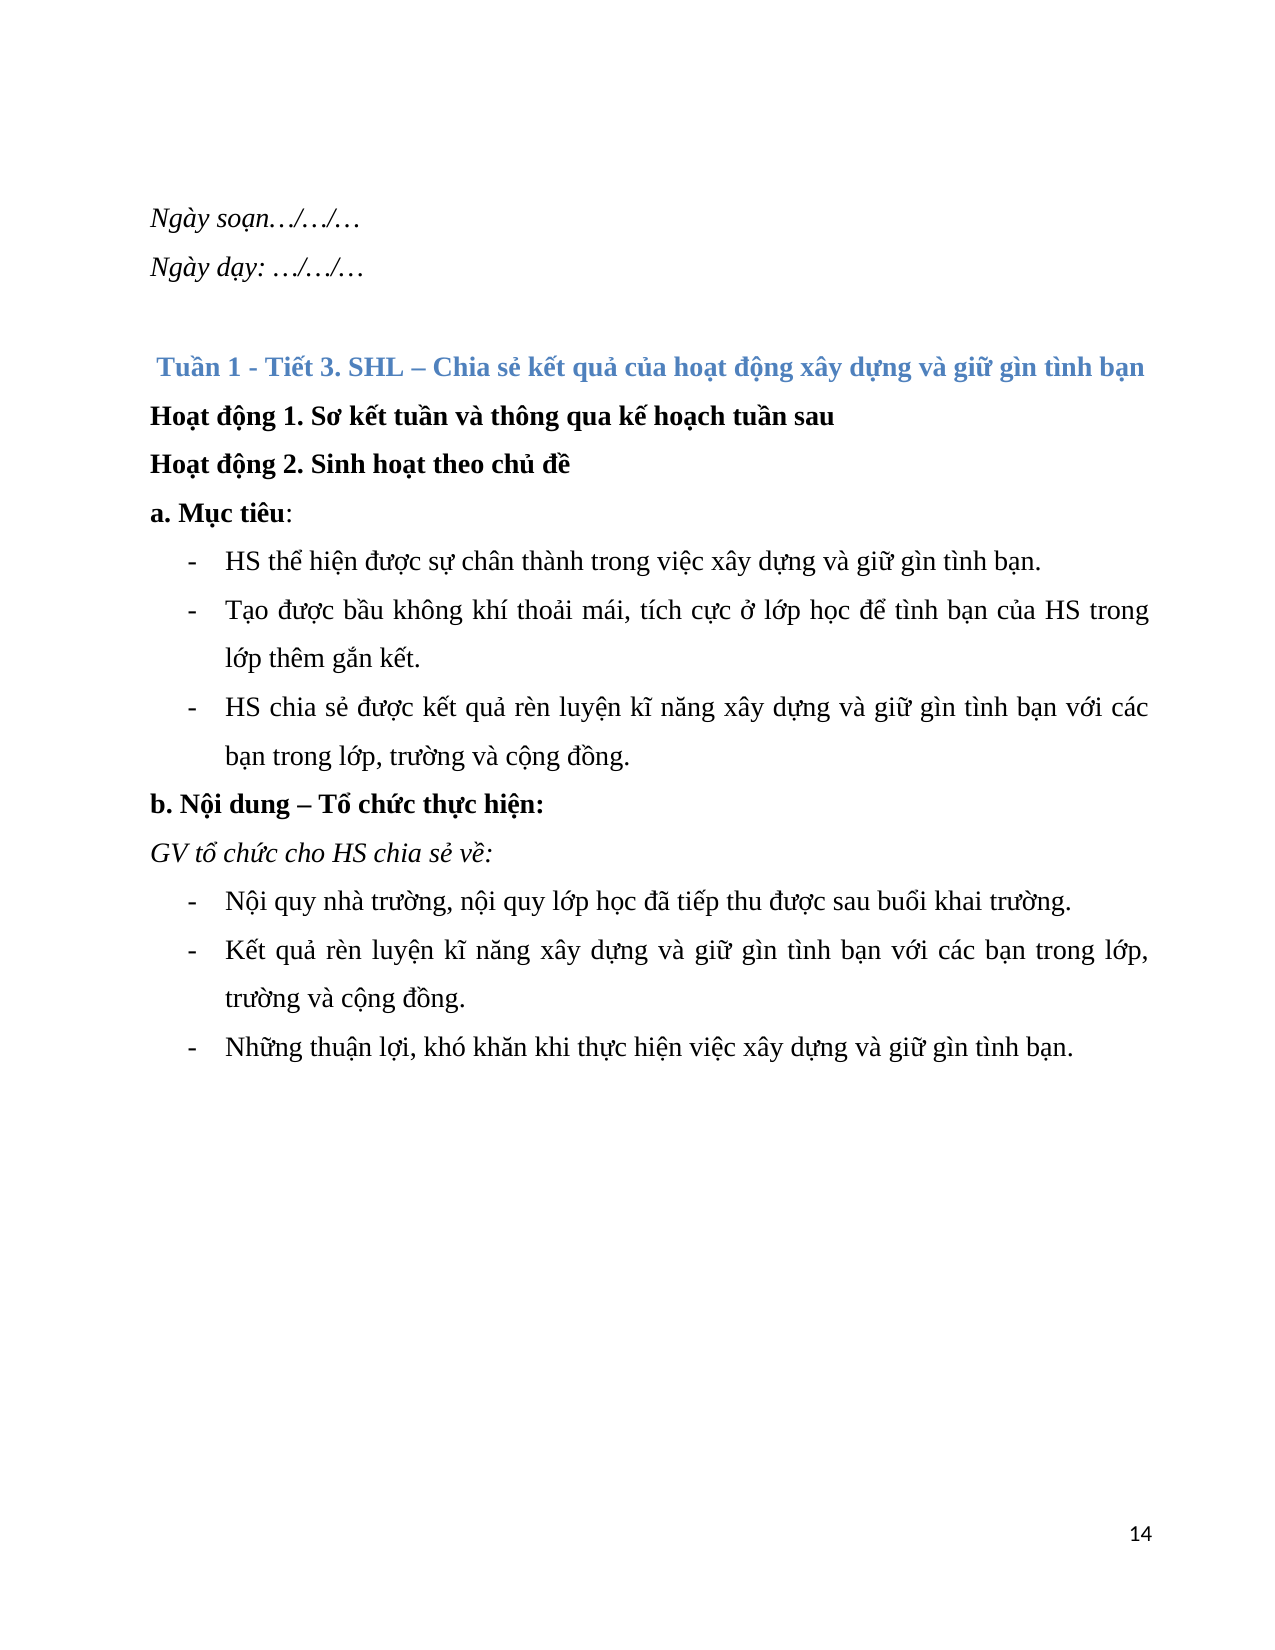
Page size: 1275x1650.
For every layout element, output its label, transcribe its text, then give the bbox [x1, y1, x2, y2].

list Tạo được bầu không khí thoải mái, tích cực ở lớp học để tình bạn của HS trong lớp thêm gắn kết. [187, 593, 1152, 674]
subtitle Tuần 1 - Tiết 3. SHL – Chia sẻ kết quả của hoạt động xây dựng và giữ gìn tình bạn [150, 350, 1152, 383]
list HS chia sẻ được kết quả rèn luyện kĩ năng xây dựng và giữ gìn tình bạn với các bạn trong lớp, trường và cộng đồng. [187, 690, 1152, 771]
list Kết quả rèn luyện kĩ năng xây dựng và giữ gìn tình bạn với các bạn trong lớp, trường và cộng đồng. [187, 933, 1152, 1014]
list Những thuận lợi, khó khăn khi thực hiện việc xây dựng và giữ gìn tình bạn. [187, 1030, 1152, 1062]
list HS thể hiện được sự chân thành trong việc xây dựng và giữ gìn tình bạn. [187, 544, 1152, 577]
text b. Nội dung – Tổ chức thực hiện: [150, 787, 1152, 819]
list Nội quy nhà trường, nội quy lớp học đã tiếp thu được sau buổi khai trường. [187, 884, 1152, 917]
text Ngày soạn…/…/… [150, 202, 1152, 234]
text Ngày dạy: …/…/… [150, 250, 1152, 282]
text Hoạt động 2. Sinh hoạt theo chủ đề [150, 447, 1152, 480]
text a. Mục tiêu: [150, 496, 1152, 528]
text Hoạt động 1. Sơ kết tuần và thông qua kế hoạch tuần sau [150, 399, 1152, 431]
text GV tổ chức cho HS chia sẻ về: [150, 836, 1152, 868]
